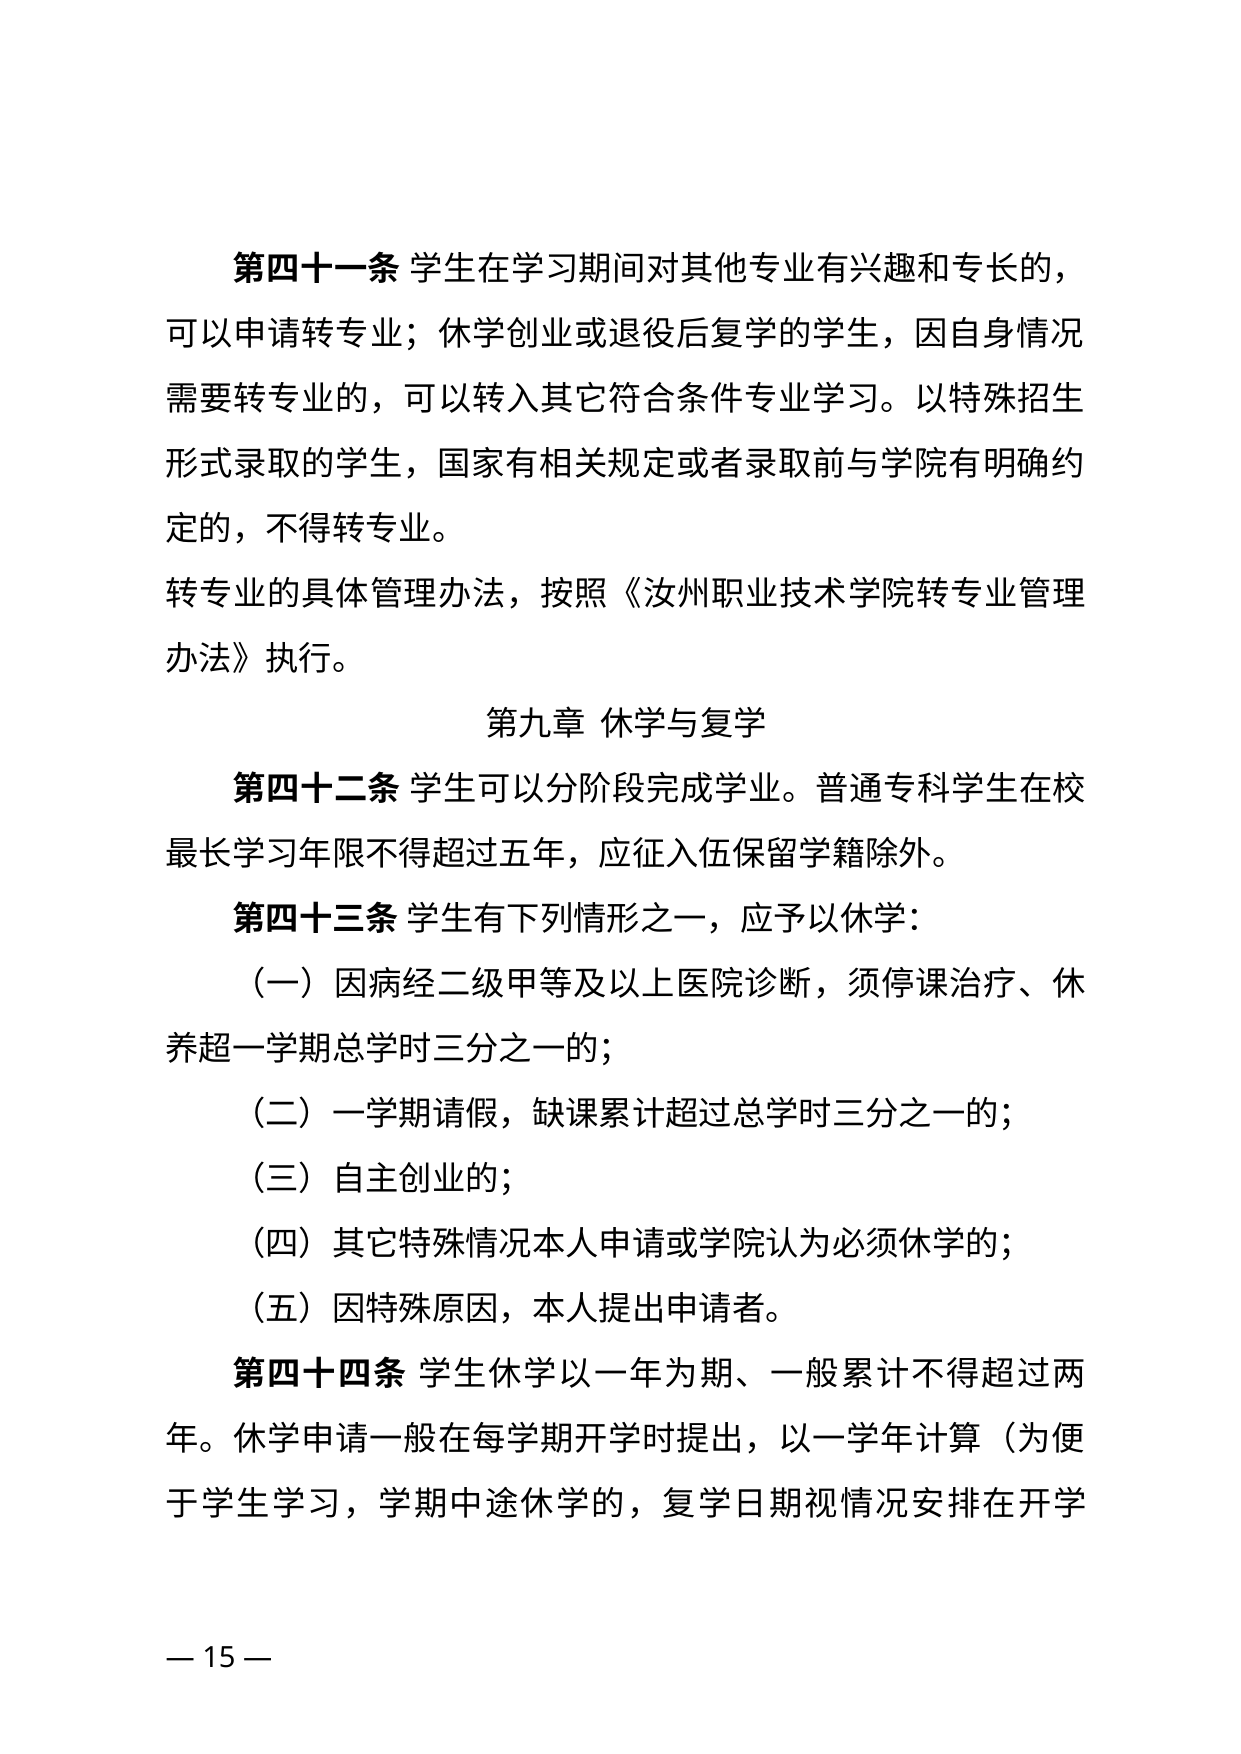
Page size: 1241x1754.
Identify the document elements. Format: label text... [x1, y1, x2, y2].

text 第四十一条 学生在学习期间对其他专业有兴趣和专长的，可以申请转专业；休学创业或退役后复学的学生，因自身情况需要转专业的，可以转入其它符合条件专业学习。以特殊招生形式录取的学生，国家有相关规定或者录取前与学院有明确约定的，不得转专业。 [165, 233, 1087, 558]
text 第四十三条 学生有下列情形之一，应予以休学： [165, 883, 1087, 948]
text 第四十二条 学生可以分阶段完成学业。普通专科学生在校最长学习年限不得超过五年，应征入伍保留学籍除外。 [165, 753, 1087, 883]
text （五）因特殊原因，本人提出申请者。 [165, 1273, 1087, 1338]
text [165, 1338, 1087, 1533]
text （三）自主创业的； [165, 1143, 1087, 1208]
text （一）因病经二级甲等及以上医院诊断，须停课治疗、休养超一学期总学时三分之一的； [165, 948, 1087, 1078]
text （四）其它特殊情况本人申请或学院认为必须休学的； [165, 1208, 1087, 1273]
text 转专业的具体管理办法，按照《汝州职业技术学院转专业管理办法》执行。 [165, 558, 1087, 688]
text 第九章 休学与复学 [165, 688, 1087, 753]
text （二）一学期请假，缺课累计超过总学时三分之一的； [165, 1078, 1087, 1143]
